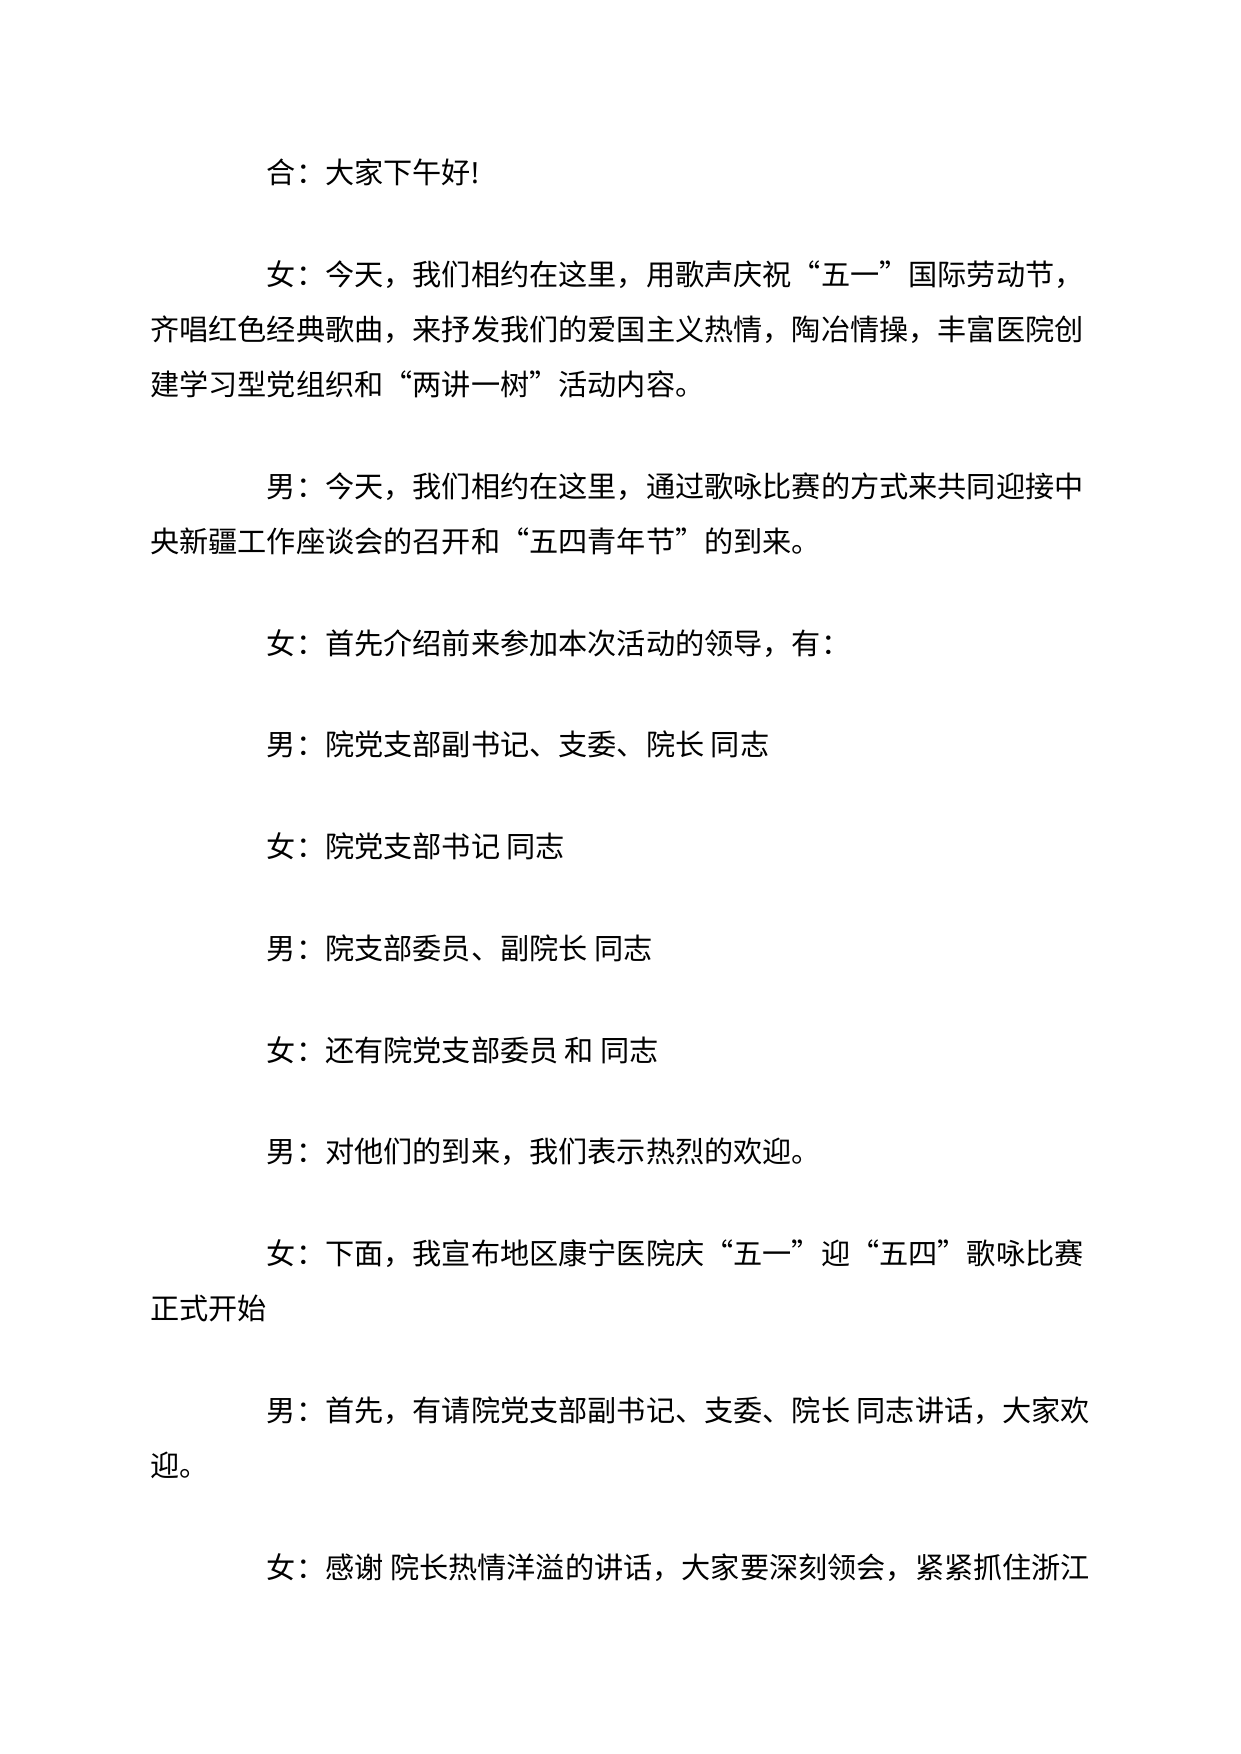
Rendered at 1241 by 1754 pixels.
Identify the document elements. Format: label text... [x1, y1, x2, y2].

text 女：还有院党支部委员 和 同志 [150, 1027, 1090, 1069]
text 女：首先介绍前来参加本次活动的领导，有： [150, 620, 1090, 662]
text 男：首先，有请院党支部副书记、支委、院长 同志讲话，大家欢迎。 [150, 1387, 1090, 1485]
text 男：院支部委员、副院长 同志 [150, 926, 1090, 968]
text 男：今天，我们相约在这里，通过歌咏比赛的方式来共同迎接中央新疆工作座谈会的召开和“五四青年节”的到来。 [150, 463, 1090, 561]
text 女：院党支部书记 同志 [150, 824, 1090, 866]
text 男：院党支部副书记、支委、院长 同志 [150, 722, 1090, 764]
text 女：下面，我宣布地区康宁医院庆“五一”迎“五四”歌咏比赛正式开始 [150, 1231, 1090, 1328]
text 男：对他们的到来，我们表示热烈的欢迎。 [150, 1129, 1090, 1171]
text 合：大家下午好! [150, 150, 1090, 192]
text 女：今天，我们相约在这里，用歌声庆祝“五一”国际劳动节，齐唱红色经典歌曲，来抒发我们的爱国主义热情，陶冶情操，丰富医院创建学习型党组织和“两讲一树”活动内容。 [150, 252, 1090, 404]
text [150, 1544, 1090, 1586]
